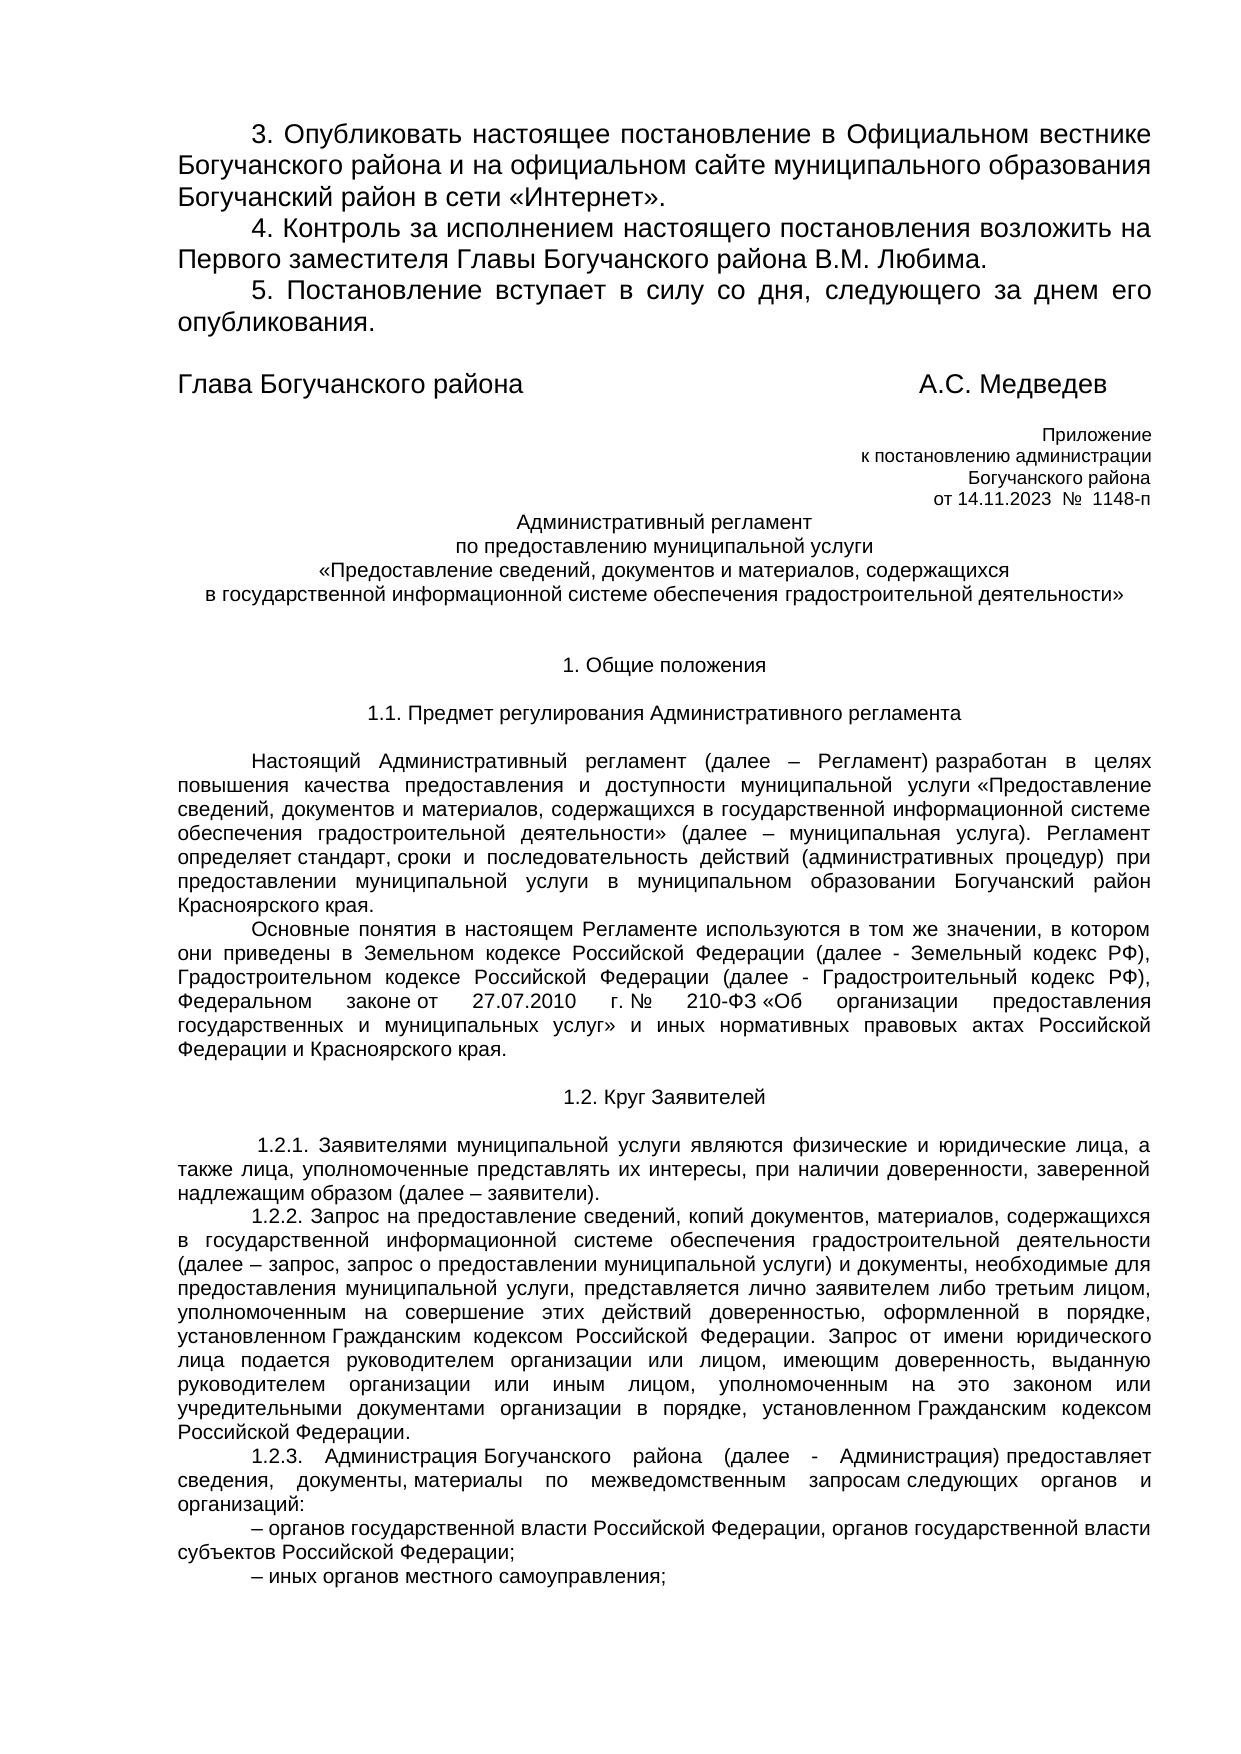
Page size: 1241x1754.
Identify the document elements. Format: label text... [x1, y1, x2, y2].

text – органов государственной власти Российской Федерации, органов государственной власти субъектов Российской Федерации; [177, 1516, 1152, 1564]
text 1.2.3. Администрация Богучанского района (далее - Администрация) предоставляет сведения, документы, материалы по межведомственным запросам следующих органов и организаций: [177, 1444, 1152, 1516]
text 3. Опубликовать настоящее постановление в Официальном вестнике Богучанского района и на официальном сайте муниципального образования Богучанский район в сети «Интернет». [177, 118, 1152, 212]
text 1.2.2. Запрос на предоставление сведений, копий документов, материалов, содержащихся в государственной информационной системе обеспечения градостроительной деятельности (далее – запрос, запрос о предоставлении муниципальной услуги) и документы, необходимые для предоставления муниципальной услуги, представляется лично заявителем либо третьим лицом, уполномоченным на совершение этих действий доверенностью, оформленной в порядке, установленном Гражданским кодексом Российской Федерации. Запрос от имени юридического лица подается руководителем организации или лицом, имеющим доверенность, выданную руководителем организации или иным лицом, уполномоченным на это законом или учредительными документами организации в порядке, установленном Гражданским кодексом Российской Федерации. [177, 1204, 1152, 1444]
text Глава Богучанского района А.С. Медведев [177, 368, 1152, 399]
text к постановлению администрации [177, 445, 1152, 466]
text 1. Общие положения [177, 653, 1152, 677]
text 1.2. Круг Заявителей [177, 1084, 1152, 1108]
text Административный регламент [177, 509, 1152, 533]
text Настоящий Административный регламент (далее – Регламент) разработан в целях повышения качества предоставления и доступности муниципальной услуги «Предоставление сведений, документов и материалов, содержащихся в государственной информационной системе обеспечения градостроительной деятельности» (далее – муниципальная услуга). Регламент определяет стандарт, сроки и последовательность действий (административных процедур) при предоставлении муниципальной услуги в муниципальном образовании Богучанский район Красноярского края. [177, 749, 1152, 917]
text 4. Контроль за исполнением настоящего постановления возложить на Первого заместителя Главы Богучанского района В.М. Любима. [177, 212, 1152, 274]
text от 14.11.2023 № 1148-п [177, 488, 1152, 509]
text «Предоставление сведений, документов и материалов, содержащихся [177, 557, 1152, 581]
text – иных органов местного самоуправления; [177, 1564, 1152, 1588]
text 5. Постановление вступает в силу со дня, следующего за днем его опубликования. [177, 274, 1152, 337]
text 1.1. Предмет регулирования Административного регламента [177, 701, 1152, 725]
text Приложение [177, 423, 1152, 445]
text по предоставлению муниципальной услуги [177, 533, 1152, 557]
text 1.2.1. Заявителями муниципальной услуги являются физические и юридические лица, а также лица, уполномоченные представлять их интересы, при наличии доверенности, заверенной надлежащим образом (далее – заявители). [177, 1132, 1152, 1204]
text в государственной информационной системе обеспечения градостроительной деятельности» [177, 581, 1152, 605]
text Основные понятия в настоящем Регламенте используются в том же значении, в котором они приведены в Земельном кодексе Российской Федерации (далее - Земельный кодекс РФ), Градостроительном кодексе Российской Федерации (далее - Градостроительный кодекс РФ), Федеральном законе от 27.07.2010 г. № 210-ФЗ «Об организации предоставления государственных и муниципальных услуг» и иных нормативных правовых актах Российской Федерации и Красноярского края. [177, 917, 1152, 1061]
text Богучанского района [177, 466, 1152, 488]
